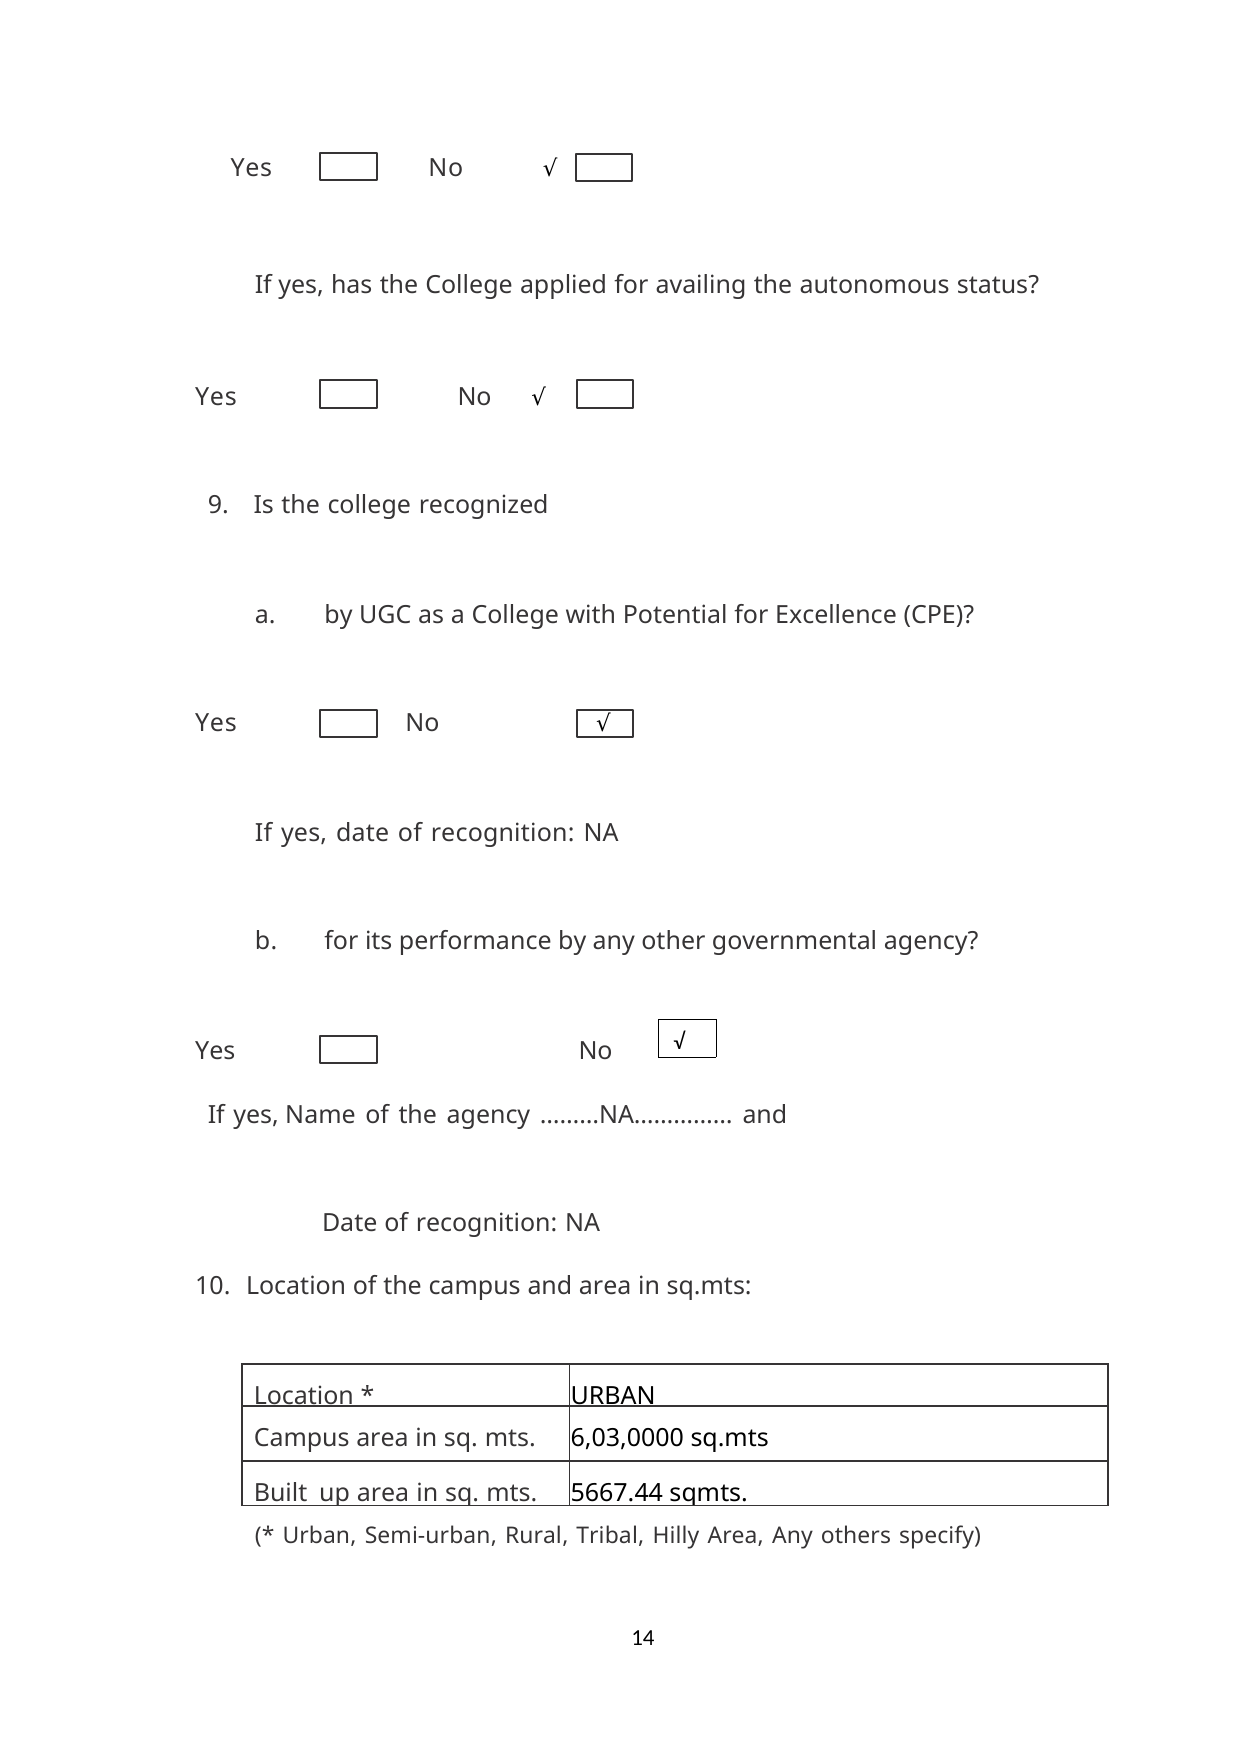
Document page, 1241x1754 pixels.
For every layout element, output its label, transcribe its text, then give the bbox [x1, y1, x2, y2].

text a. by UGC as a College with Potential for Excellence (CPE)? [254, 597, 1090, 631]
table_cell Built up area in sq. mts. [243, 1462, 569, 1504]
text Yes No √ [195, 150, 1090, 184]
text If yes, Name of the agency ………NA…………… and [208, 1096, 1090, 1130]
table_cell 6,03,0000 sq.mts [570, 1407, 1107, 1460]
text Yes No √ [195, 379, 1090, 413]
table_header Location * [243, 1365, 569, 1405]
text (* Urban, Semi-urban, Rural, Tribal, Hilly Area, Any others specify) [254, 1519, 1090, 1550]
text 10. Location of the campus and area in sq.mts: [195, 1268, 1090, 1302]
text Date of recognition: NA [322, 1204, 1090, 1238]
text If yes, has the College applied for availing the autonomous status? [254, 266, 1090, 301]
text Yes No √ [195, 705, 1090, 739]
table_header URBAN [570, 1365, 1107, 1405]
table_cell 5667.44 sqmts. [570, 1462, 1107, 1504]
text Yes No [195, 1033, 535, 1067]
table_cell Campus area in sq. mts. [243, 1407, 569, 1460]
text b. for its performance by any other governmental agency? [254, 923, 1090, 957]
text 9. Is the college recognized [208, 487, 1090, 521]
text If yes, date of recognition: NA [254, 815, 1090, 849]
